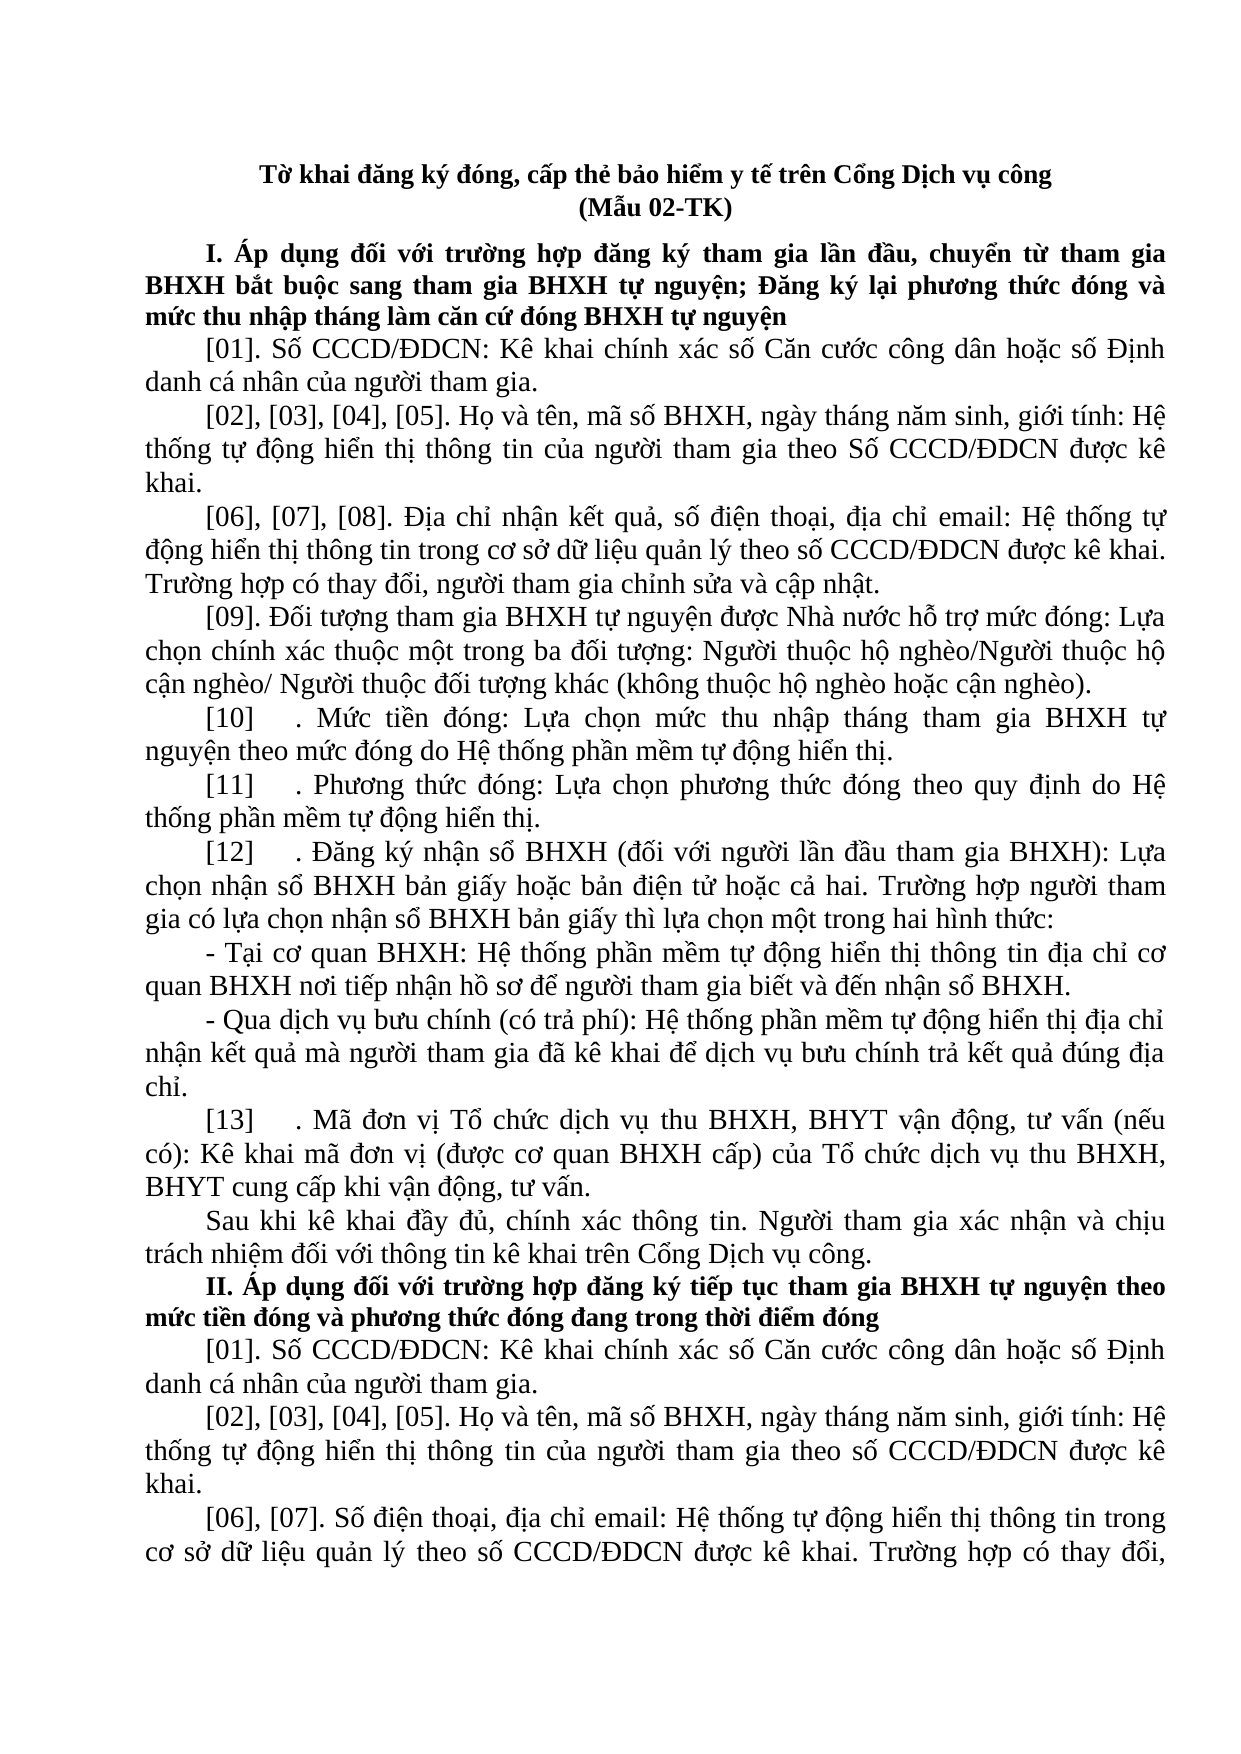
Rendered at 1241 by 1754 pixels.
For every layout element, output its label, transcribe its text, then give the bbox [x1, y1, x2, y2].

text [145, 1500, 1166, 1567]
list . Mã đơn vị Tổ chức dịch vụ thu BHXH, BHYT vận động, tư vấn (nếu có): Kê khai mã đơn vị (được cơ quan BHXH cấp) của Tổ chức dịch vụ thu BHXH, BHYT cung cấp khi vận động, tư vấn. [145, 1102, 1166, 1203]
text [06], [07], [08]. Địa chỉ nhận kết quả, số điện thoại, địa chỉ email: Hệ thống tự động hiển thị thông tin trong cơ sở dữ liệu quản lý theo số CCCD/ĐDCN được kê khai. Trường hợp có thay đổi, người tham gia chỉnh sửa và cập nhật. [145, 499, 1166, 599]
text [02], [03], [04], [05]. Họ và tên, mã số BHXH, ngày tháng năm sinh, giới tính: Hệ thống tự động hiển thị thông tin của người tham gia theo số CCCD/ĐDCN được kê khai. [145, 1399, 1166, 1500]
text - Qua dịch vụ bưu chính (có trả phí): Hệ thống phần mềm tự động hiển thị địa chỉ nhận kết quả mà người tham gia đã kê khai để dịch vụ bưu chính trả kết quả đúng địa chỉ. [145, 1002, 1166, 1102]
text II. Áp dụng đối với trường hợp đăng ký tiếp tục tham gia BHXH tự nguyện theo mức tiền đóng và phương thức đóng đang trong thời điểm đóng [145, 1270, 1166, 1332]
text - Tại cơ quan BHXH: Hệ thống phần mềm tự động hiển thị thông tin địa chỉ cơ quan BHXH nơi tiếp nhận hồ sơ để người tham gia biết và đến nhận sổ BHXH. [145, 935, 1166, 1002]
text [01]. Số CCCD/ĐDCN: Kê khai chính xác số Căn cước công dân hoặc số Định danh cá nhân của người tham gia. [145, 1332, 1166, 1399]
text Tờ khai đăng ký đóng, cấp thẻ bảo hiểm y tế trên Cổng Dịch vụ công [145, 158, 1166, 189]
text [02], [03], [04], [05]. Họ và tên, mã số BHXH, ngày tháng năm sinh, giới tính: Hệ thống tự động hiển thị thông tin của người tham gia theo Số CCCD/ĐDCN được kê khai. [145, 398, 1166, 499]
text [09]. Đối tượng tham gia BHXH tự nguyện được Nhà nước hỗ trợ mức đóng: Lựa chọn chính xác thuộc một trong ba đối tượng: Người thuộc hộ nghèo/Người thuộc hộ cận nghèo/ Người thuộc đối tượng khác (không thuộc hộ nghèo hoặc cận nghèo). [145, 599, 1166, 700]
text [01]. Số CCCD/ĐDCN: Kê khai chính xác số Căn cước công dân hoặc số Định danh cá nhân của người tham gia. [145, 331, 1166, 398]
list . Đăng ký nhận sổ BHXH (đối với người lần đầu tham gia BHXH): Lựa chọn nhận sổ BHXH bản giấy hoặc bản điện tử hoặc cả hai. Trường hợp người tham gia có lựa chọn nhận sổ BHXH bản giấy thì lựa chọn một trong hai hình thức: [145, 834, 1166, 935]
text (Mẫu 02-TK) [145, 192, 1166, 223]
text I. Áp dụng đối với trường hợp đăng ký tham gia lần đầu, chuyển từ tham gia BHXH bắt buộc sang tham gia BHXH tự nguyện; Đăng ký lại phương thức đóng và mức thu nhập tháng làm căn cứ đóng BHXH tự nguyện [145, 238, 1166, 331]
text Sau khi kê khai đầy đủ, chính xác thông tin. Người tham gia xác nhận và chịu trách nhiệm đối với thông tin kê khai trên Cổng Dịch vụ công. [145, 1203, 1166, 1270]
list . Mức tiền đóng: Lựa chọn mức thu nhập tháng tham gia BHXH tự nguyện theo mức đóng do Hệ thống phần mềm tự động hiển thị. [145, 700, 1166, 767]
list . Phương thức đóng: Lựa chọn phương thức đóng theo quy định do Hệ thống phần mềm tự động hiển thị. [145, 767, 1166, 834]
